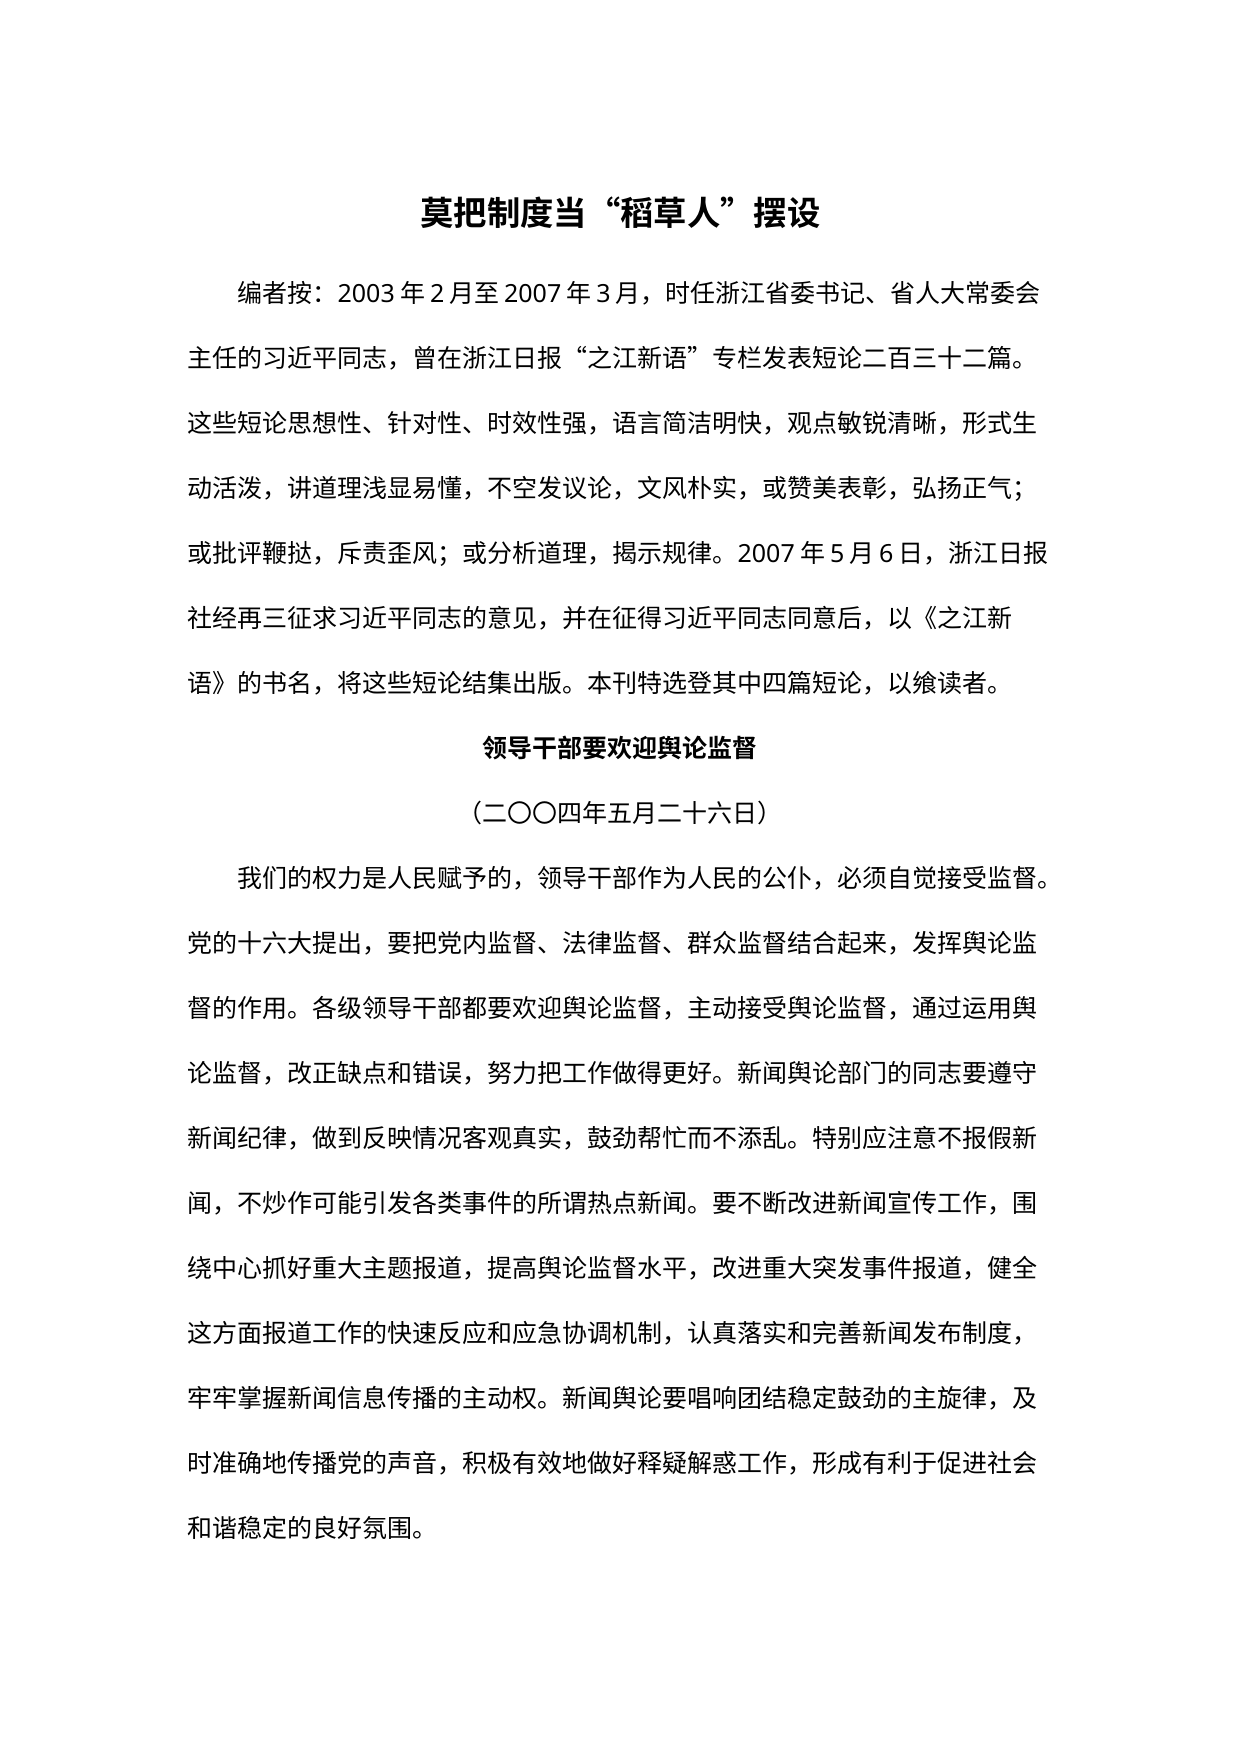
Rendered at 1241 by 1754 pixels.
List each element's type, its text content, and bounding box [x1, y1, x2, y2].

text （二〇〇四年五月二十六日） [187, 779, 1053, 844]
text 我们的权力是人民赋予的，领导干部作为人民的公仆，必须自觉接受监督。党的十六大提出，要把党内监督、法律监督、群众监督结合起来，发挥舆论监督的作用。各级领导干部都要欢迎舆论监督，主动接受舆论监督，通过运用舆论监督，改正缺点和错误，努力把工作做得更好。新闻舆论部门的同志要遵守新闻纪律，做到反映情况客观真实，鼓劲帮忙而不添乱。特别应注意不报假新闻，不炒作可能引发各类事件的所谓热点新闻。要不断改进新闻宣传工作，围绕中心抓好重大主题报道，提高舆论监督水平，改进重大突发事件报道，健全这方面报道工作的快速反应和应急协调机制，认真落实和完善新闻发布制度，牢牢掌握新闻信息传播的主动权。新闻舆论要唱响团结稳定鼓劲的主旋律，及时准确地传播党的声音，积极有效地做好释疑解惑工作，形成有利于促进社会和谐稳定的良好氛围。 [187, 844, 1053, 1559]
text 编者按：2003年2月至2007年3月，时任浙江省委书记、省人大常委会主任的习近平同志，曾在浙江日报“之江新语”专栏发表短论二百三十二篇。这些短论思想性、针对性、时效性强，语言简洁明快，观点敏锐清晰，形式生动活泼，讲道理浅显易懂，不空发议论，文风朴实，或赞美表彰，弘扬正气；或批评鞭挞，斥责歪风；或分析道理，揭示规律。2007年5月6日，浙江日报社经再三征求习近平同志的意见，并在征得习近平同志同意后，以《之江新语》的书名，将这些短论结集出版。本刊特选登其中四篇短论，以飨读者。 [187, 259, 1053, 714]
text 莫把制度当“稻草人”摆设 [187, 178, 1053, 243]
text 领导干部要欢迎舆论监督 [187, 714, 1053, 779]
